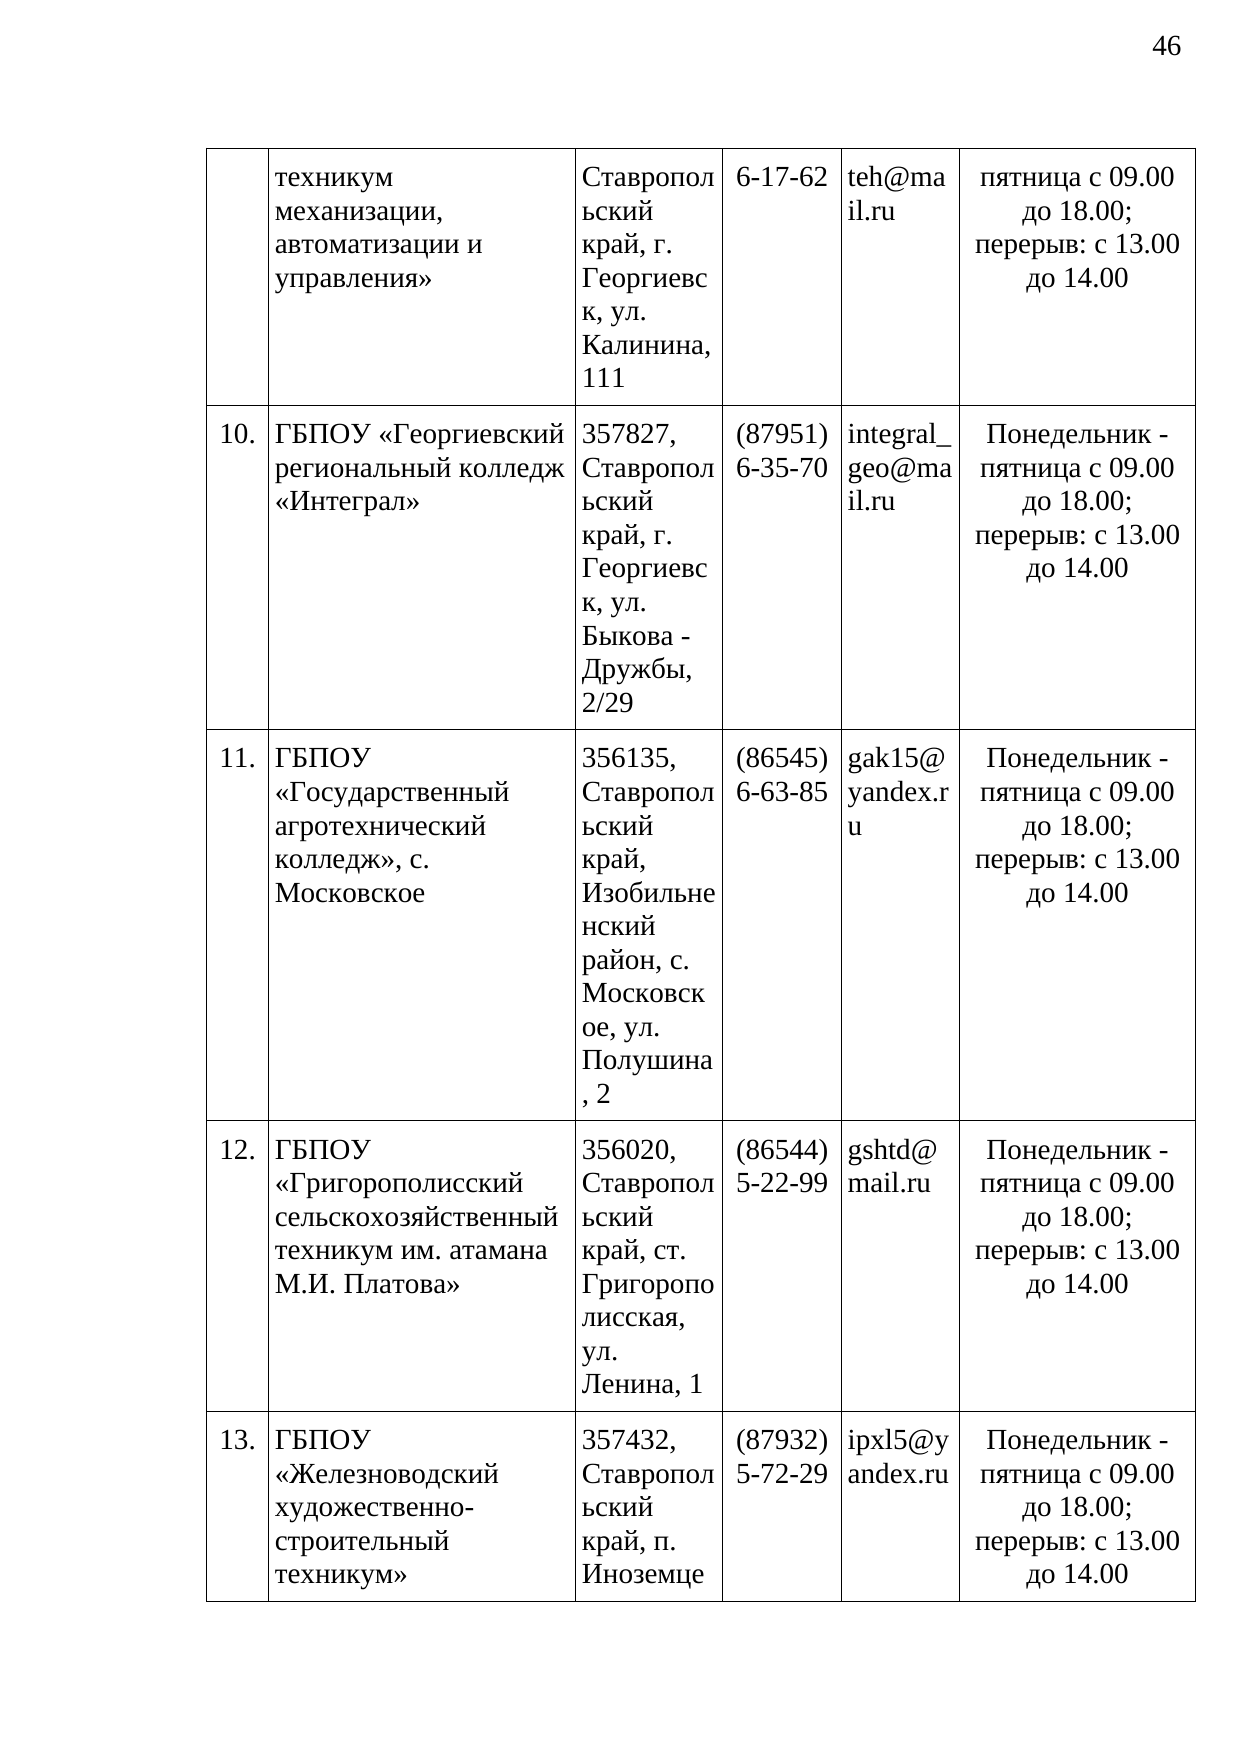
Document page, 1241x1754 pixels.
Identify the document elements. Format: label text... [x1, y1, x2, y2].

table_cell (87951) 6-17-62 [723, 149, 841, 405]
table_cell 9. [207, 149, 268, 405]
table_cell (87932) 5-72-29 [723, 1412, 841, 1601]
table_cell Понедельник - пятница с 09.00 до 18.00; перерыв: с 13.00 до 14.00 [960, 1121, 1195, 1411]
table_cell 13. [207, 1412, 268, 1601]
table_cell Понедельник - пятница с 09.00 до 18.00; перерыв: с 13.00 до 14.00 [960, 406, 1195, 729]
table_cell 12. [207, 1121, 268, 1411]
table_cell ГБПОУ «Григорополисский сельскохозяйственный техникум им. атамана М.И. Платова» [269, 1121, 575, 1411]
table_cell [269, 1412, 575, 1601]
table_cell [960, 149, 1195, 405]
table_cell ГБПОУ «Георгиевский региональный колледж «Интеграл» [269, 406, 575, 729]
table_cell (86545) 6-63-85 [723, 730, 841, 1120]
table_cell geo-teh@mail.ru [842, 149, 959, 405]
table_cell ГБПОУ «Государственный агротехнический колледж», с. Московское [269, 730, 575, 1120]
table_cell 357827, Ставропольский край, г. Георгиевск, ул. Быкова - Дружбы, 2/29 [576, 406, 722, 729]
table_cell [576, 149, 722, 405]
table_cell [269, 149, 575, 405]
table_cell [960, 1412, 1195, 1601]
table_cell 10. [207, 406, 268, 729]
table_cell (86544) 5-22-99 [723, 1121, 841, 1411]
table_cell 356135, Ставропольский край, Изобильненский район, с. Московское, ул. Полушина, 2 [576, 730, 722, 1120]
table_cell integral_geo@mail.ru [842, 406, 959, 729]
table_cell gshtd@mail.ru [842, 1121, 959, 1411]
table_cell 11. [207, 730, 268, 1120]
table_cell gak15@yandex.ru [842, 730, 959, 1120]
table_cell (87951) 6-35-70 [723, 406, 841, 729]
table_cell 356020, Ставропольский край, ст. Григорополисская, ул. Ленина, 1 [576, 1121, 722, 1411]
table_cell ipxl5@yandex.ru [842, 1412, 959, 1601]
table_cell Понедельник - пятница с 09.00 до 18.00; перерыв: с 13.00 до 14.00 [960, 730, 1195, 1120]
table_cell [576, 1412, 722, 1601]
